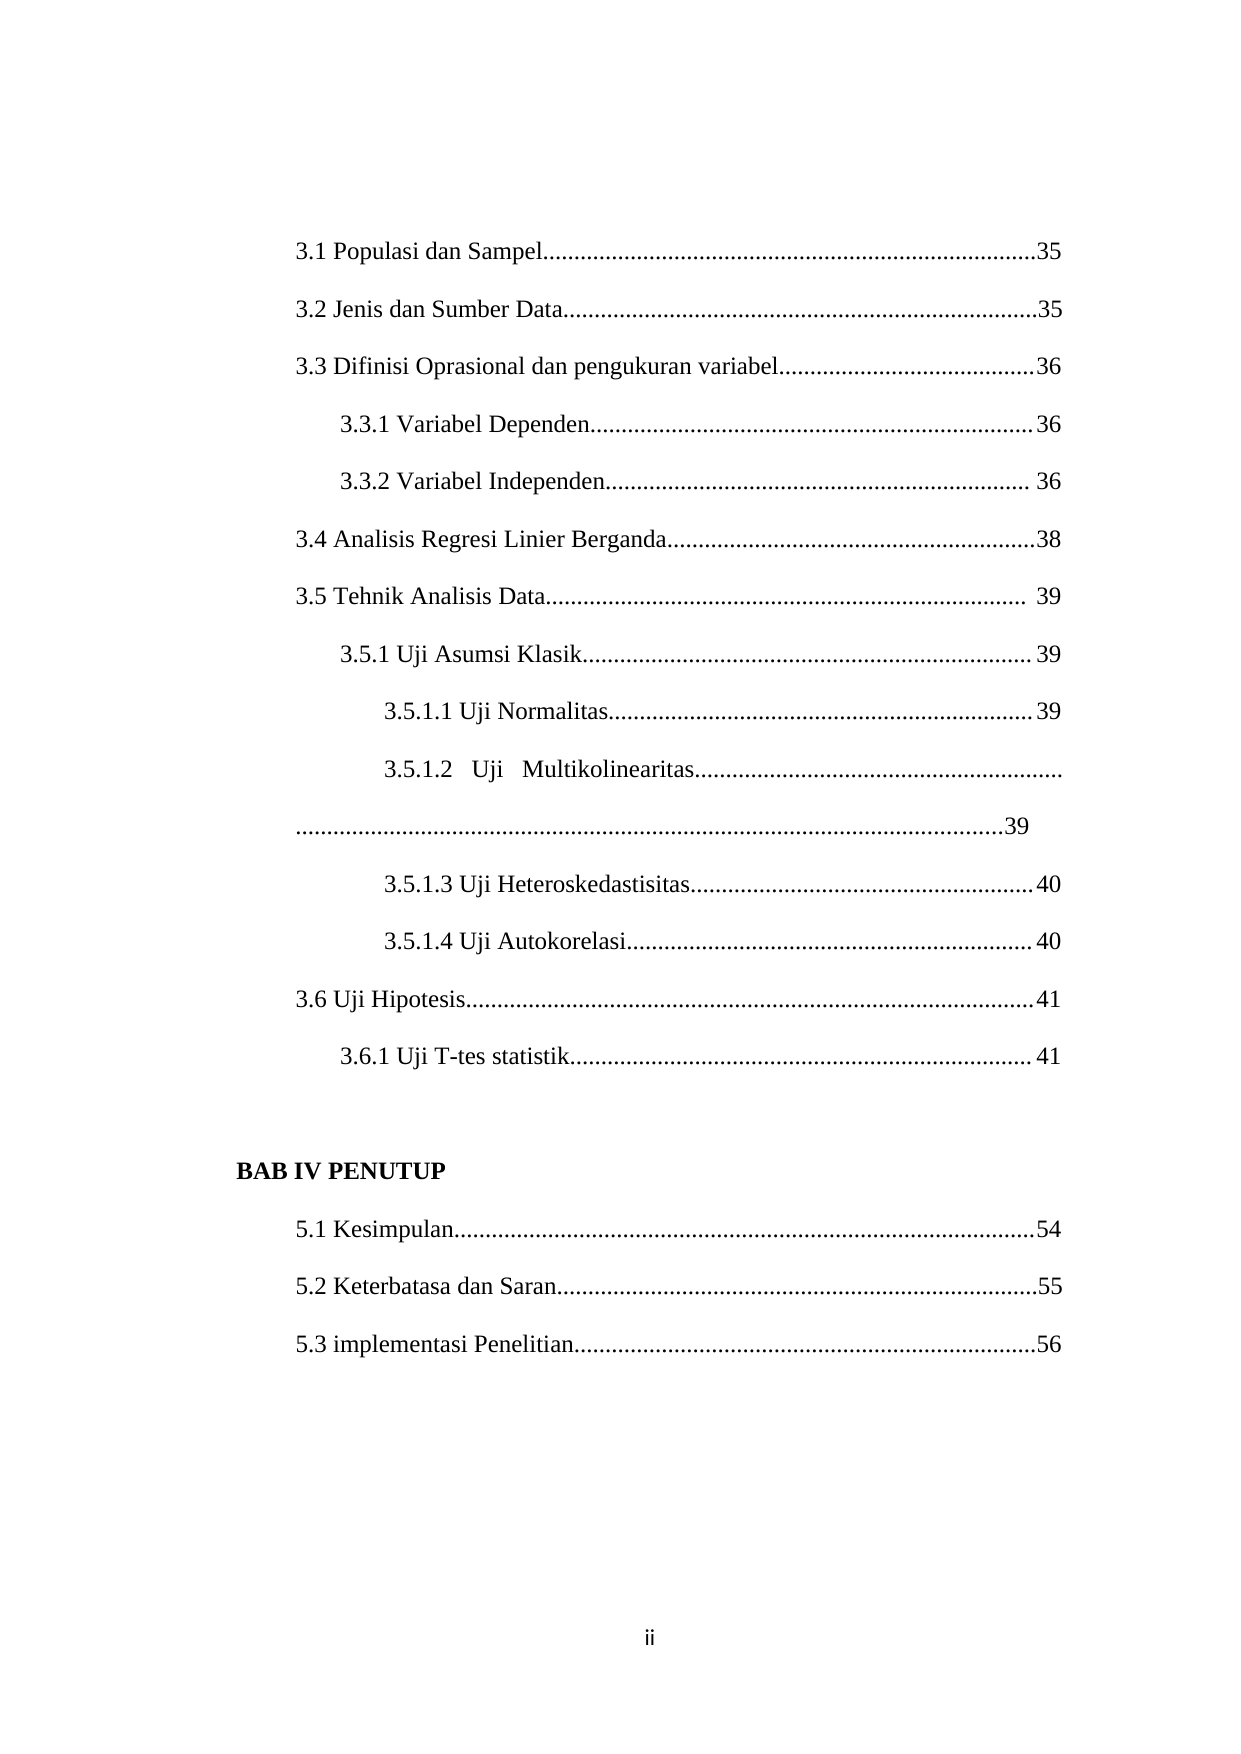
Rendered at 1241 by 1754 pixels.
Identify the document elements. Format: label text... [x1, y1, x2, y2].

list BAB IV PENUTUP [236, 1156, 1063, 1185]
list 3.5.1.3 Uji Heteroskedastisitas....................................................... 40 [295, 869, 1063, 897]
list 3.3.2 Variabel Independen.................................................................... 36 [295, 466, 1063, 495]
list 3.5.1 Uji Asumsi Klasik........................................................................ 39 [295, 639, 1063, 667]
list 3.1 Populasi dan Sampel............................................................................... 35 [295, 236, 1063, 265]
list 3.4 Analisis Regresi Linier Berganda........................................................... 38 [295, 524, 1063, 552]
list 3.6.1 Uji T-tes statistik.......................................................................... 41 [295, 1041, 1063, 1070]
list 3.3.1 Variabel Dependen....................................................................... 36 [295, 409, 1063, 437]
list 5.3 implementasi Penelitian.......................................................................... 56 [295, 1329, 1063, 1357]
list 5.1 Kesimpulan............................................................................................. 54 [295, 1214, 1063, 1242]
list 3.5.1.2 Uji Multikolinearitas........................................................... 39 [295, 754, 1063, 840]
list 3.3 Difinisi Oprasional dan pengukuran variabel......................................... 36 [295, 351, 1063, 380]
list 5.2 Keterbatasa dan Saran............................................................................. 55 [295, 1271, 1063, 1300]
list 3.5 Tehnik Analisis Data............................................................................. 39 [295, 581, 1063, 610]
list 3.6 Uji Hipotesis........................................................................................... 41 [295, 984, 1063, 1012]
list 3.5.1.1 Uji Normalitas.................................................................... 39 [295, 696, 1063, 725]
list 3.5.1.4 Uji Autokorelasi................................................................. 40 [295, 926, 1063, 955]
list 3.2 Jenis dan Sumber Data............................................................................ 35 [295, 294, 1063, 322]
